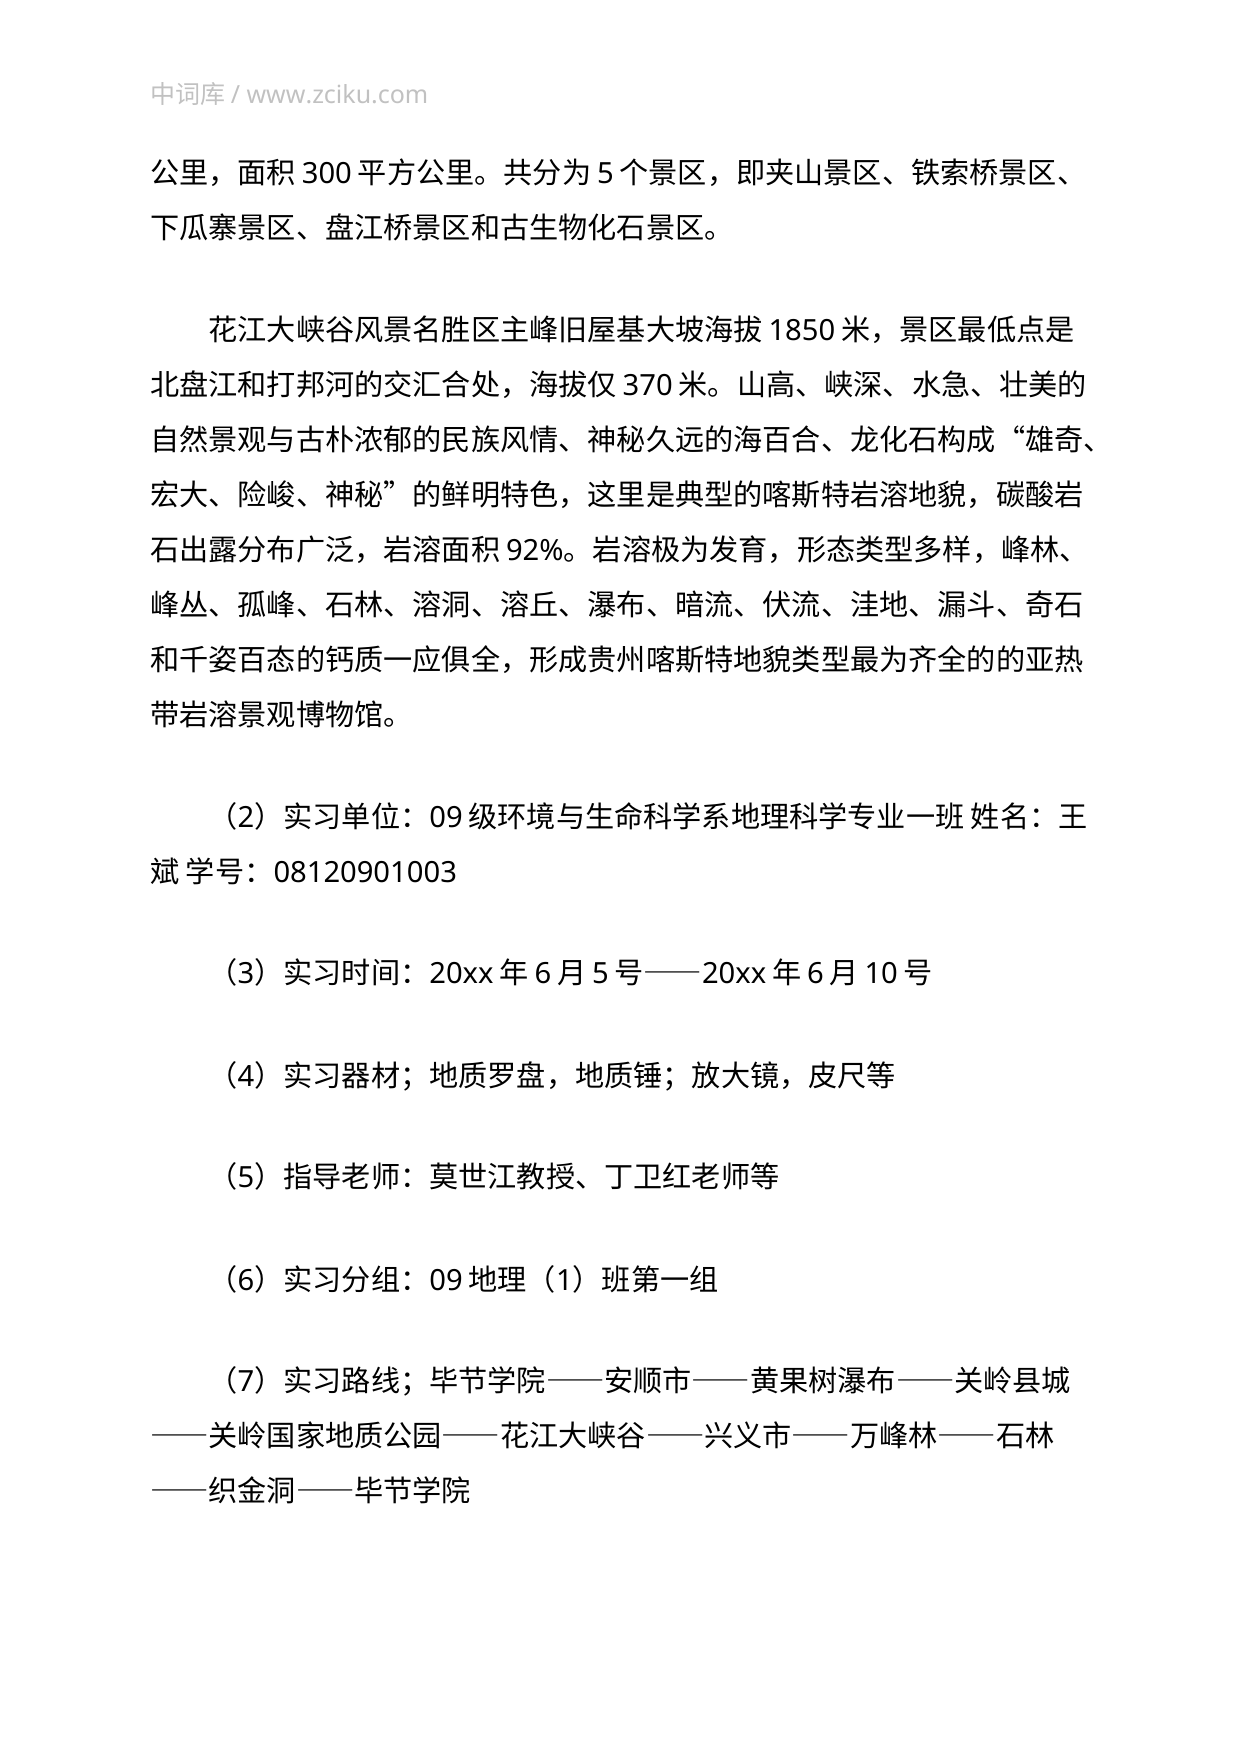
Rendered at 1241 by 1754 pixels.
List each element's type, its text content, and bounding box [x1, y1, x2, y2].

text 花江大峡谷风景名胜区主峰旧屋基大坡海拔1850米，景区最低点是北盘江和打邦河的交汇合处，海拔仅370米。山高、峡深、水急、壮美的自然景观与古朴浓郁的民族风情、神秘久远的海百合、龙化石构成“雄奇、宏大、险峻、神秘”的鲜明特色，这里是典型的喀斯特岩溶地貌，碳酸岩石出露分布广泛，岩溶面积92%。岩溶极为发育，形态类型多样，峰林、峰丛、孤峰、石林、溶洞、溶丘、瀑布、暗流、伏流、洼地、漏斗、奇石和千姿百态的钙质一应俱全，形成贵州喀斯特地貌类型最为齐全的的亚热带岩溶景观博物馆。 [150, 307, 1090, 734]
text （6）实习分组：09地理（1）班第一组 [150, 1256, 1090, 1298]
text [150, 150, 1090, 247]
text （4）实习器材；地质罗盘，地质锤；放大镜，皮尺等 [150, 1052, 1090, 1094]
text （3）实习时间：20xx年6月5号——20xx年6月10号 [150, 950, 1090, 992]
text （7）实习路线；毕节学院——安顺市——黄果树瀑布——关岭县城——关岭国家地质公园——花江大峡谷——兴义市——万峰林——石林——织金洞——毕节学院 [150, 1358, 1090, 1510]
text （5）指导老师：莫世江教授、丁卫红老师等 [150, 1154, 1090, 1196]
text （2）实习单位：09级环境与生命科学系地理科学专业一班 姓名：王斌 学号：08120901003 [150, 793, 1090, 891]
